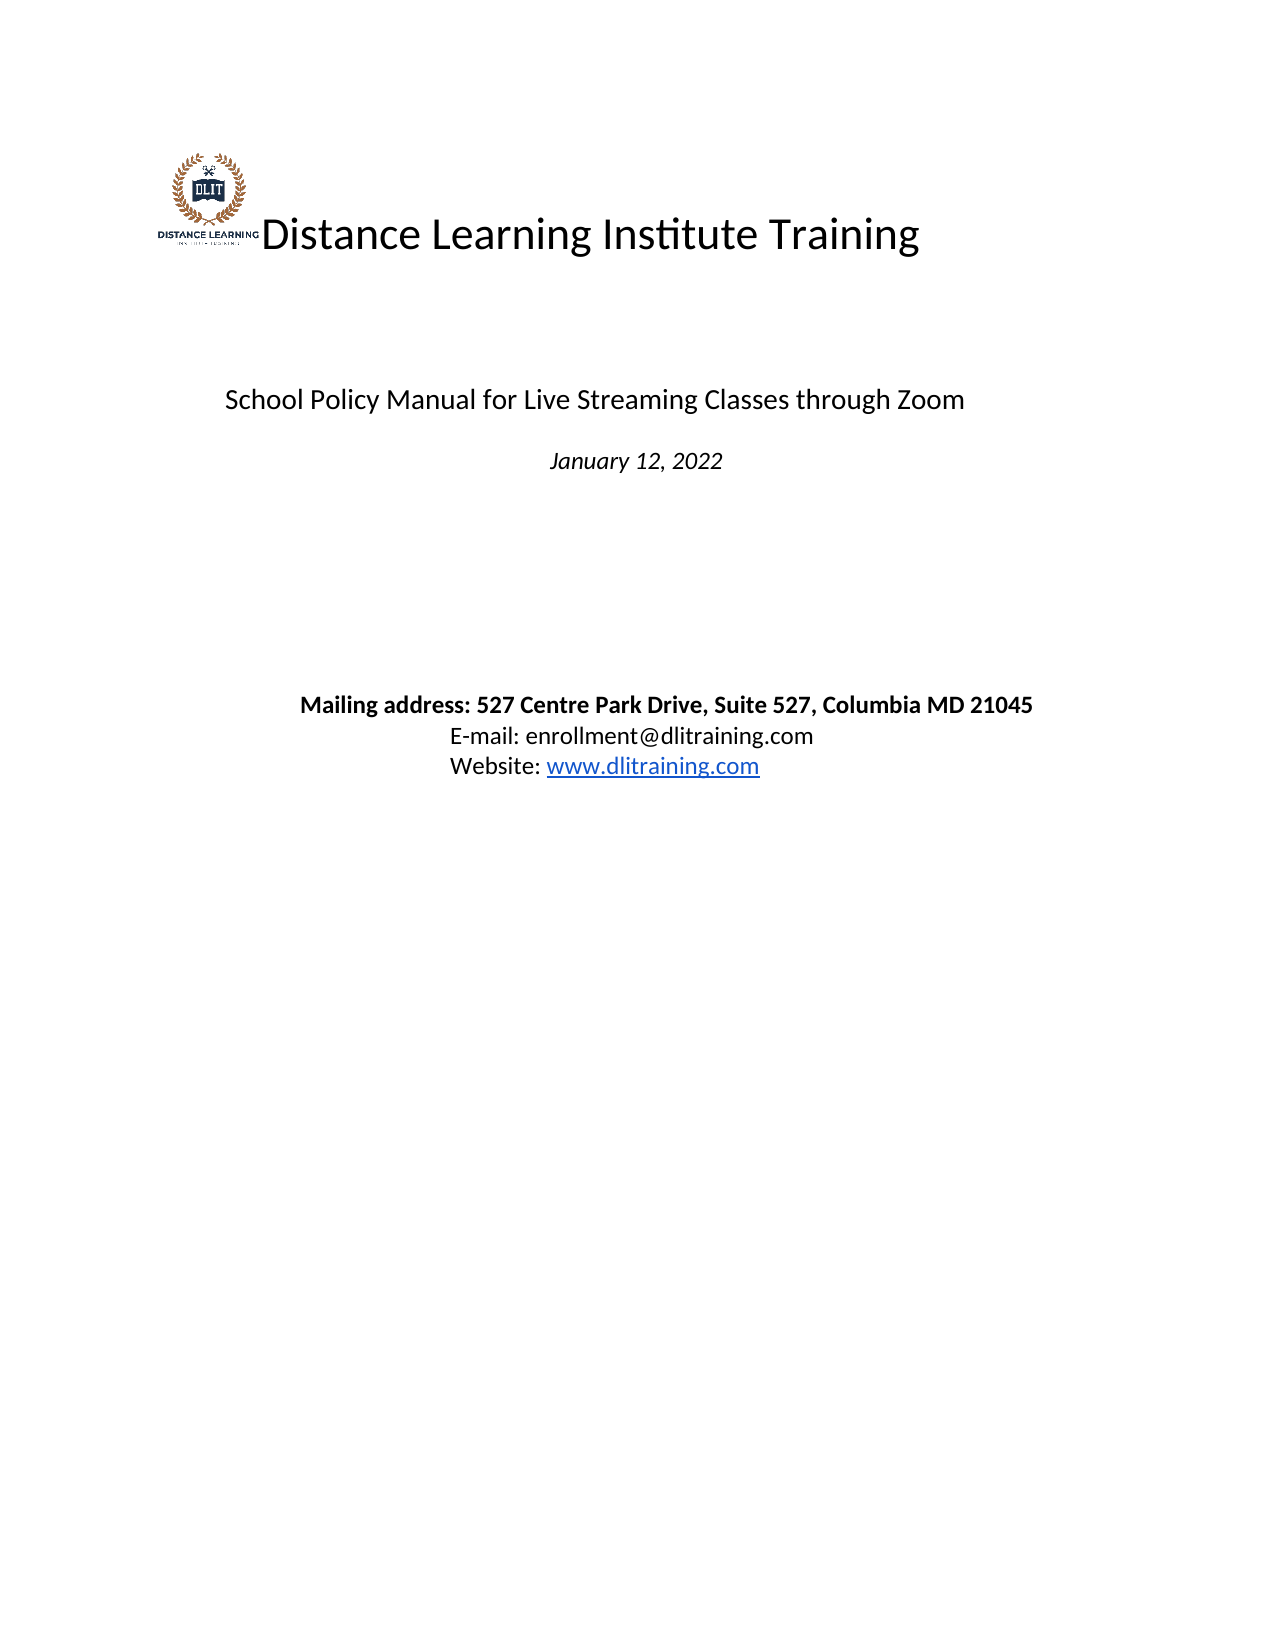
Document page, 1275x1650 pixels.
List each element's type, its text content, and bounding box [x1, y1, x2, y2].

text Mailing address: 527 Centre Park Drive, Suite 527, Columbia MD 21045 [300, 689, 1125, 720]
text Website: www.dlitraining.com [150, 750, 1125, 781]
text Distance Learning Institute Training [150, 150, 1125, 261]
picture [150, 150, 261, 249]
text School Policy Manual for Live Streaming Classes through Zoom [150, 381, 1125, 416]
text January 12, 2022 [150, 445, 1125, 476]
text E-mail: enrollment@dlitraining.com [150, 720, 1125, 750]
